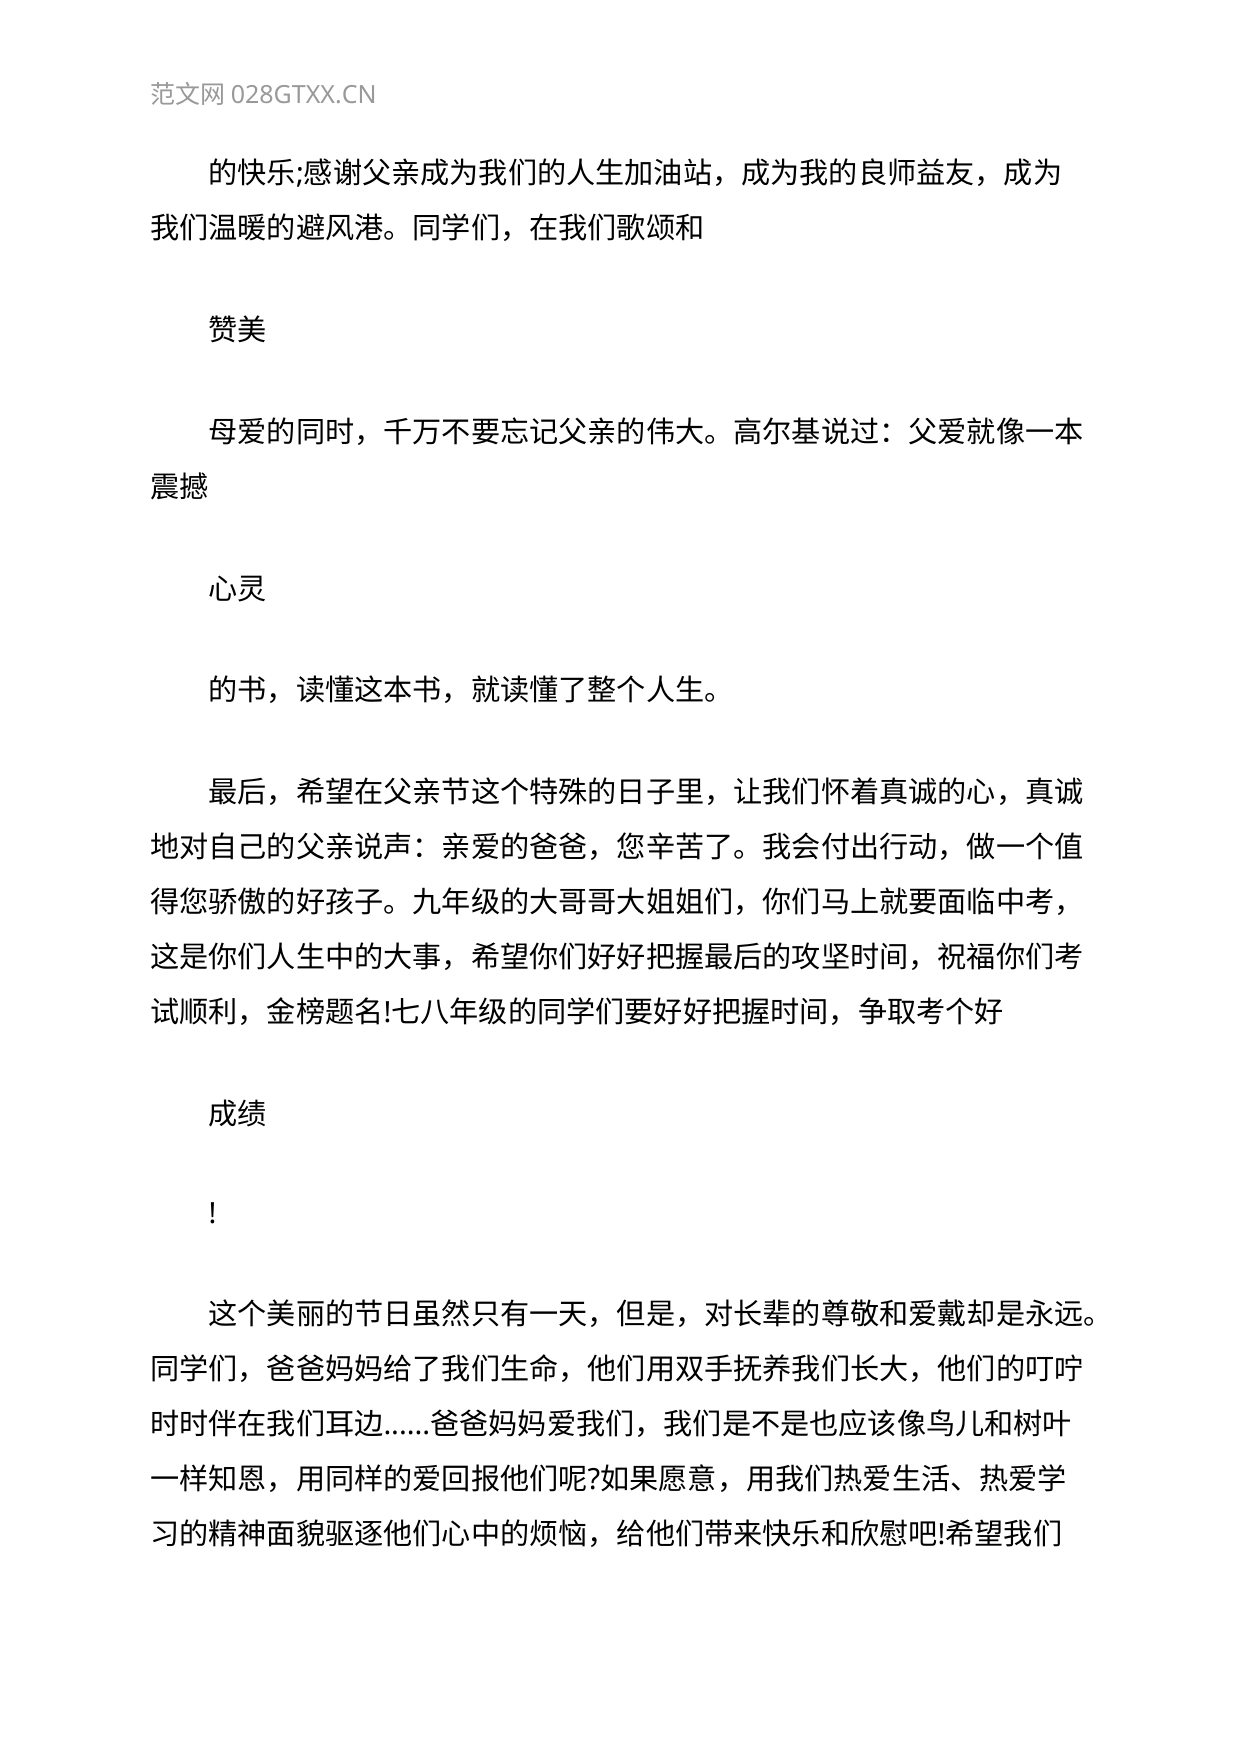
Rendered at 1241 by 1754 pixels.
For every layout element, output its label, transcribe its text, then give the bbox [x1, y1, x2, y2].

text 的快乐;感谢父亲成为我们的人生加油站，成为我的良师益友，成为我们温暖的避风港。同学们，在我们歌颂和 [150, 150, 1090, 247]
text 成绩 [150, 1090, 1090, 1133]
text 母爱的同时，千万不要忘记父亲的伟大。高尔基说过：父爱就像一本震撼 [150, 408, 1090, 506]
text 最后，希望在父亲节这个特殊的日子里，让我们怀着真诚的心，真诚地对自己的父亲说声：亲爱的爸爸，您辛苦了。我会付出行动，做一个值得您骄傲的好孩子。九年级的大哥哥大姐姐们，你们马上就要面临中考，这是你们人生中的大事，希望你们好好把握最后的攻坚时间，祝福你们考试顺利，金榜题名!七八年级的同学们要好好把握时间，争取考个好 [150, 769, 1090, 1031]
text 赞美 [150, 307, 1090, 349]
text 心灵 [150, 565, 1090, 607]
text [150, 1291, 1090, 1553]
text ! [150, 1192, 1090, 1232]
text 的书，读懂这本书，就读懂了整个人生。 [150, 667, 1090, 709]
